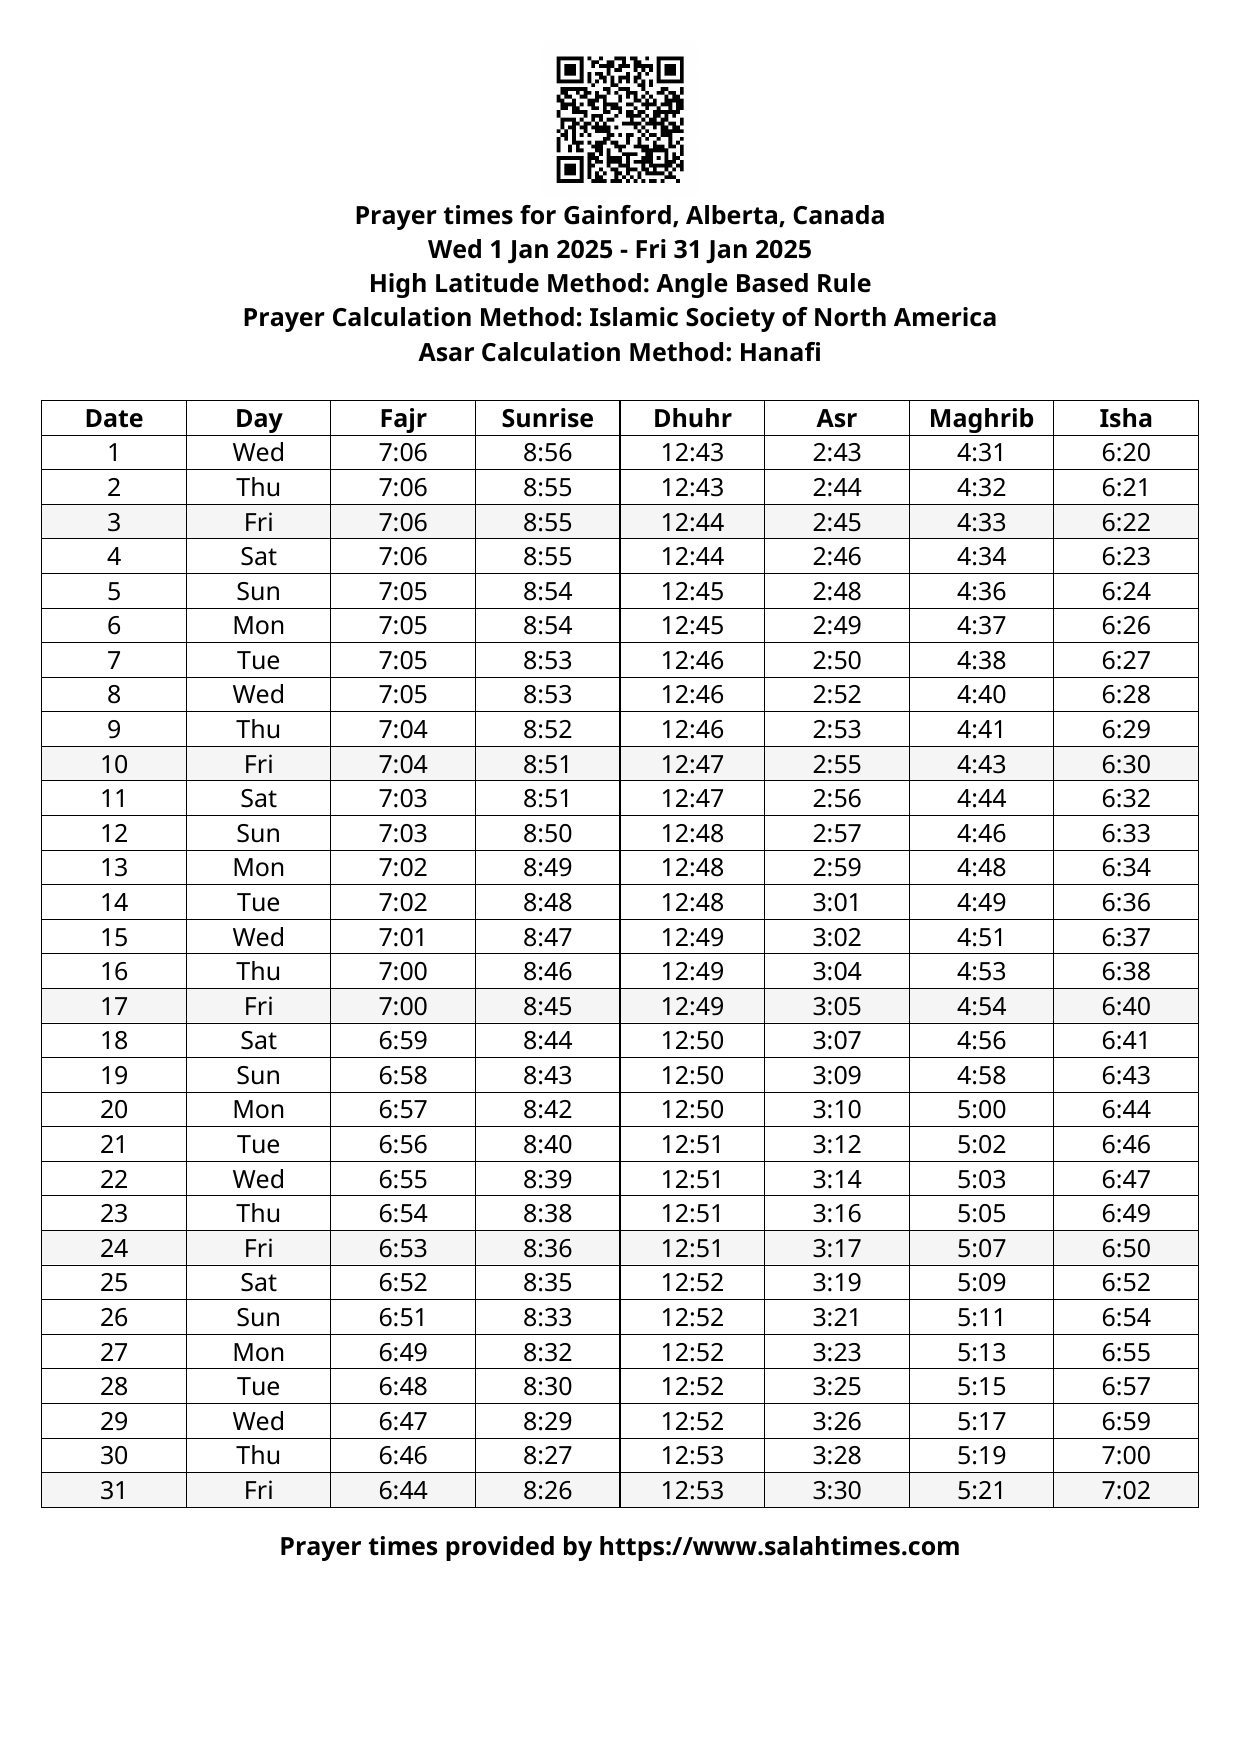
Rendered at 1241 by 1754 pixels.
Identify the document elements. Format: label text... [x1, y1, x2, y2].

table_cell Sat [187, 1266, 330, 1299]
table_cell 3:21 [765, 1300, 909, 1334]
table_cell 2:48 [765, 574, 909, 607]
table_cell 8:51 [476, 747, 619, 780]
table_cell 18 [42, 1024, 186, 1057]
table_cell 6:57 [1054, 1369, 1198, 1403]
table_cell 3:09 [765, 1058, 909, 1092]
table_cell 8:32 [476, 1335, 619, 1368]
table_cell Thu [187, 1196, 330, 1230]
table_cell 4:44 [910, 781, 1053, 815]
table_cell 7:00 [1054, 1439, 1198, 1472]
table_cell Wed [187, 920, 330, 953]
table_cell 8:26 [476, 1473, 619, 1507]
table_cell 26 [42, 1300, 186, 1334]
table_cell 24 [42, 1231, 186, 1264]
table_cell Mon [187, 1093, 330, 1126]
table_cell 12:51 [621, 1162, 764, 1195]
table_cell 29 [42, 1404, 186, 1437]
table_cell 8:39 [476, 1162, 619, 1195]
table_cell 3:17 [765, 1231, 909, 1264]
table_cell 8:44 [476, 1024, 619, 1057]
table_cell 8:55 [476, 505, 619, 538]
table_cell 3:12 [765, 1127, 909, 1161]
table_cell Tue [187, 1369, 330, 1403]
table_cell 5 [42, 574, 186, 607]
table_cell 12:52 [621, 1404, 764, 1437]
table_cell 2:49 [765, 609, 909, 642]
table_cell 4:40 [910, 678, 1053, 711]
text Wed 1 Jan 2025 - Fri 31 Jan 2025 [42, 232, 1198, 266]
table_cell 8 [42, 678, 186, 711]
table_cell 7:02 [331, 885, 475, 919]
table_cell 17 [42, 989, 186, 1022]
table_cell 12:43 [621, 436, 764, 469]
table_cell 8:30 [476, 1369, 619, 1403]
table_cell Fri [187, 505, 330, 538]
table_cell 11 [42, 781, 186, 815]
table_cell 4:34 [910, 539, 1053, 573]
table_cell 23 [42, 1196, 186, 1230]
table_cell 7:05 [331, 643, 475, 677]
table_cell 12 [42, 816, 186, 849]
table_cell 7:03 [331, 816, 475, 849]
table_cell 6:29 [1054, 712, 1198, 746]
table_cell 5:11 [910, 1300, 1053, 1334]
table_cell 6:27 [1054, 643, 1198, 677]
table_cell 6:24 [1054, 574, 1198, 607]
table_cell 4:37 [910, 609, 1053, 642]
table_cell 12:51 [621, 1196, 764, 1230]
table_cell 5:05 [910, 1196, 1053, 1230]
table_cell 4:31 [910, 436, 1053, 469]
table_cell 21 [42, 1127, 186, 1161]
table_cell 7:05 [331, 609, 475, 642]
table_cell 12:46 [621, 712, 764, 746]
table_cell 4:36 [910, 574, 1053, 607]
table_cell 8:36 [476, 1231, 619, 1264]
table_cell 3:07 [765, 1024, 909, 1057]
table_cell 2:53 [765, 712, 909, 746]
table_cell 6:44 [331, 1473, 475, 1507]
table_cell 12:51 [621, 1127, 764, 1161]
table_cell 7 [42, 643, 186, 677]
table_cell 5:19 [910, 1439, 1053, 1472]
table_cell 12:49 [621, 920, 764, 953]
table_cell 6:50 [1054, 1231, 1198, 1264]
table_cell Sat [187, 781, 330, 815]
table_cell 2:44 [765, 470, 909, 504]
table_cell 6:53 [331, 1231, 475, 1264]
table_cell Fri [187, 1231, 330, 1264]
table_cell 6:43 [1054, 1058, 1198, 1092]
table_cell 2:52 [765, 678, 909, 711]
table_cell Sat [187, 539, 330, 573]
table_cell 3:16 [765, 1196, 909, 1230]
table_cell 20 [42, 1093, 186, 1126]
table_cell 12:52 [621, 1266, 764, 1299]
table_cell 12:52 [621, 1369, 764, 1403]
table_cell 6:54 [1054, 1300, 1198, 1334]
table_cell Tue [187, 885, 330, 919]
table_cell 4:33 [910, 505, 1053, 538]
table_cell 7:06 [331, 539, 475, 573]
table_cell 6:48 [331, 1369, 475, 1403]
table_cell 8:55 [476, 470, 619, 504]
table_cell 8:54 [476, 574, 619, 607]
table_cell Sun [187, 816, 330, 849]
table_cell 6 [42, 609, 186, 642]
table_cell 8:38 [476, 1196, 619, 1230]
table_cell 4:58 [910, 1058, 1053, 1092]
table_cell 3:19 [765, 1266, 909, 1299]
table_cell 10 [42, 747, 186, 780]
text Prayer times for Gainford, Alberta, Canada [42, 198, 1198, 232]
table_cell 4:43 [910, 747, 1053, 780]
table_cell Mon [187, 609, 330, 642]
table_header Maghrib [910, 401, 1053, 434]
table_cell 6:47 [1054, 1162, 1198, 1195]
table_cell 6:52 [1054, 1266, 1198, 1299]
table_header Fajr [331, 401, 475, 434]
table_cell 12:46 [621, 643, 764, 677]
table_cell 12:44 [621, 539, 764, 573]
table_cell 8:43 [476, 1058, 619, 1092]
table_cell 6:28 [1054, 678, 1198, 711]
table_cell 8:27 [476, 1439, 619, 1472]
table_cell 8:50 [476, 816, 619, 849]
table_cell 2:46 [765, 539, 909, 573]
table_cell 12:51 [621, 1231, 764, 1264]
table_cell 6:58 [331, 1058, 475, 1092]
table_cell Tue [187, 643, 330, 677]
table_cell 7:05 [331, 678, 475, 711]
table_cell Mon [187, 851, 330, 884]
table_cell 6:33 [1054, 816, 1198, 849]
table_cell 12:48 [621, 851, 764, 884]
table_cell 3:02 [765, 920, 909, 953]
table_cell 6:46 [1054, 1127, 1198, 1161]
table_cell Thu [187, 954, 330, 988]
table_cell 9 [42, 712, 186, 746]
table_header Asr [765, 401, 909, 434]
table_cell Wed [187, 1404, 330, 1437]
table_header Dhuhr [621, 401, 764, 434]
table_cell 3:28 [765, 1439, 909, 1472]
table_cell 8:51 [476, 781, 619, 815]
table_cell 2:45 [765, 505, 909, 538]
table_cell 6:57 [331, 1093, 475, 1126]
table_cell Fri [187, 989, 330, 1022]
table_cell 2:50 [765, 643, 909, 677]
table_cell 8:56 [476, 436, 619, 469]
table_cell 25 [42, 1266, 186, 1299]
table_cell Sun [187, 1300, 330, 1334]
table_cell 6:47 [331, 1404, 475, 1437]
table_cell 8:46 [476, 954, 619, 988]
table_cell 7:00 [331, 989, 475, 1022]
table_cell 14 [42, 885, 186, 919]
table_cell 22 [42, 1162, 186, 1195]
table_cell 1 [42, 436, 186, 469]
table_cell 6:59 [1054, 1404, 1198, 1437]
table_cell 5:13 [910, 1335, 1053, 1368]
table_cell 6:26 [1054, 609, 1198, 642]
table_cell 6:46 [331, 1439, 475, 1472]
table_cell 8:54 [476, 609, 619, 642]
table_cell 4:56 [910, 1024, 1053, 1057]
table_cell 6:49 [1054, 1196, 1198, 1230]
table_cell 7:05 [331, 574, 475, 607]
table_cell 6:41 [1054, 1024, 1198, 1057]
table_cell 6:23 [1054, 539, 1198, 573]
table_cell 27 [42, 1335, 186, 1368]
table_cell 4:38 [910, 643, 1053, 677]
table_cell 12:50 [621, 1058, 764, 1092]
table_cell 6:52 [331, 1266, 475, 1299]
table_cell 6:37 [1054, 920, 1198, 953]
table_cell 8:53 [476, 643, 619, 677]
table_cell 12:52 [621, 1300, 764, 1334]
table_cell 8:45 [476, 989, 619, 1022]
table_cell 3:14 [765, 1162, 909, 1195]
table_cell 8:40 [476, 1127, 619, 1161]
table_cell 6:32 [1054, 781, 1198, 815]
text High Latitude Method: Angle Based Rule [42, 266, 1198, 300]
table_cell 12:49 [621, 989, 764, 1022]
table_cell Sat [187, 1024, 330, 1057]
table_cell 12:45 [621, 609, 764, 642]
text Prayer times provided by https://www.salahtimes.com [42, 1528, 1198, 1563]
table_cell 6:55 [331, 1162, 475, 1195]
table_cell 7:04 [331, 747, 475, 780]
table_cell 6:21 [1054, 470, 1198, 504]
table_cell 4:53 [910, 954, 1053, 988]
table_cell 31 [42, 1473, 186, 1507]
table_cell 5:00 [910, 1093, 1053, 1126]
table_cell 6:30 [1054, 747, 1198, 780]
table_cell Sun [187, 1058, 330, 1092]
table_header Isha [1054, 401, 1198, 434]
table_cell 12:47 [621, 781, 764, 815]
table_cell 5:17 [910, 1404, 1053, 1437]
table_cell 7:00 [331, 954, 475, 988]
table_cell Fri [187, 1473, 330, 1507]
table_cell 12:45 [621, 574, 764, 607]
table_cell Wed [187, 436, 330, 469]
table_cell 3:26 [765, 1404, 909, 1437]
table_cell 5:07 [910, 1231, 1053, 1264]
table_cell 12:52 [621, 1335, 764, 1368]
table_cell 12:48 [621, 885, 764, 919]
table_cell 6:54 [331, 1196, 475, 1230]
table_cell 4:49 [910, 885, 1053, 919]
table_cell 8:53 [476, 678, 619, 711]
table_cell 4:48 [910, 851, 1053, 884]
table_cell 7:06 [331, 470, 475, 504]
table_header Date [42, 401, 186, 434]
table_cell 3:10 [765, 1093, 909, 1126]
table_cell 4 [42, 539, 186, 573]
table_header Day [187, 401, 330, 434]
table_cell 7:02 [331, 851, 475, 884]
table_cell 12:50 [621, 1024, 764, 1057]
table_cell 8:48 [476, 885, 619, 919]
table_cell Thu [187, 712, 330, 746]
table_cell 12:44 [621, 505, 764, 538]
table_cell 6:49 [331, 1335, 475, 1368]
table_cell 5:09 [910, 1266, 1053, 1299]
table_cell Mon [187, 1335, 330, 1368]
table_cell 2:56 [765, 781, 909, 815]
table_cell Thu [187, 1439, 330, 1472]
table_cell 12:49 [621, 954, 764, 988]
table_cell 6:51 [331, 1300, 475, 1334]
table_cell 6:44 [1054, 1093, 1198, 1126]
table_cell 8:47 [476, 920, 619, 953]
table_cell Fri [187, 747, 330, 780]
table_cell 8:35 [476, 1266, 619, 1299]
table_cell 6:59 [331, 1024, 475, 1057]
table_cell 8:55 [476, 539, 619, 573]
table_cell 5:21 [910, 1473, 1053, 1507]
table_cell 16 [42, 954, 186, 988]
table_cell 3:30 [765, 1473, 909, 1507]
table_cell 3:05 [765, 989, 909, 1022]
text Asar Calculation Method: Hanafi [42, 334, 1198, 368]
table_cell 4:54 [910, 989, 1053, 1022]
picture [542, 41, 699, 198]
table_cell 7:04 [331, 712, 475, 746]
table_cell Wed [187, 1162, 330, 1195]
table_cell 13 [42, 851, 186, 884]
table_cell 12:48 [621, 816, 764, 849]
table_cell 8:29 [476, 1404, 619, 1437]
table_cell 3:01 [765, 885, 909, 919]
table_cell 6:56 [331, 1127, 475, 1161]
table_cell 4:32 [910, 470, 1053, 504]
table_cell 6:55 [1054, 1335, 1198, 1368]
table_cell 7:06 [331, 505, 475, 538]
table_cell 3 [42, 505, 186, 538]
table_cell 7:03 [331, 781, 475, 815]
table_cell 5:15 [910, 1369, 1053, 1403]
table_cell 3:23 [765, 1335, 909, 1368]
table_cell Thu [187, 470, 330, 504]
table_cell 4:51 [910, 920, 1053, 953]
table_cell Wed [187, 678, 330, 711]
table_cell 19 [42, 1058, 186, 1092]
table_header Sunrise [476, 401, 619, 434]
table_cell Tue [187, 1127, 330, 1161]
table_cell 30 [42, 1439, 186, 1472]
table_cell 5:03 [910, 1162, 1053, 1195]
text Prayer Calculation Method: Islamic Society of North America [42, 300, 1198, 334]
table_cell 12:50 [621, 1093, 764, 1126]
table_cell 12:53 [621, 1439, 764, 1472]
table_cell 5:02 [910, 1127, 1053, 1161]
table_cell 2:43 [765, 436, 909, 469]
table_cell 6:20 [1054, 436, 1198, 469]
table_cell 4:41 [910, 712, 1053, 746]
table_cell 3:25 [765, 1369, 909, 1403]
table_cell 12:43 [621, 470, 764, 504]
table_cell 6:38 [1054, 954, 1198, 988]
table_cell 8:42 [476, 1093, 619, 1126]
table_cell 6:34 [1054, 851, 1198, 884]
table_cell Sun [187, 574, 330, 607]
table_cell 7:06 [331, 436, 475, 469]
table_cell 12:47 [621, 747, 764, 780]
table_cell 7:02 [1054, 1473, 1198, 1507]
table_cell 2:59 [765, 851, 909, 884]
table_cell 28 [42, 1369, 186, 1403]
table_cell 6:36 [1054, 885, 1198, 919]
table_cell 12:46 [621, 678, 764, 711]
table_cell 2:57 [765, 816, 909, 849]
table_cell 8:52 [476, 712, 619, 746]
table_cell 6:40 [1054, 989, 1198, 1022]
table_cell 3:04 [765, 954, 909, 988]
table_cell 8:49 [476, 851, 619, 884]
table_cell 4:46 [910, 816, 1053, 849]
table_cell 6:22 [1054, 505, 1198, 538]
table_cell 8:33 [476, 1300, 619, 1334]
table_cell 15 [42, 920, 186, 953]
table_cell 2 [42, 470, 186, 504]
table_cell 12:53 [621, 1473, 764, 1507]
table_cell 7:01 [331, 920, 475, 953]
table_cell 2:55 [765, 747, 909, 780]
